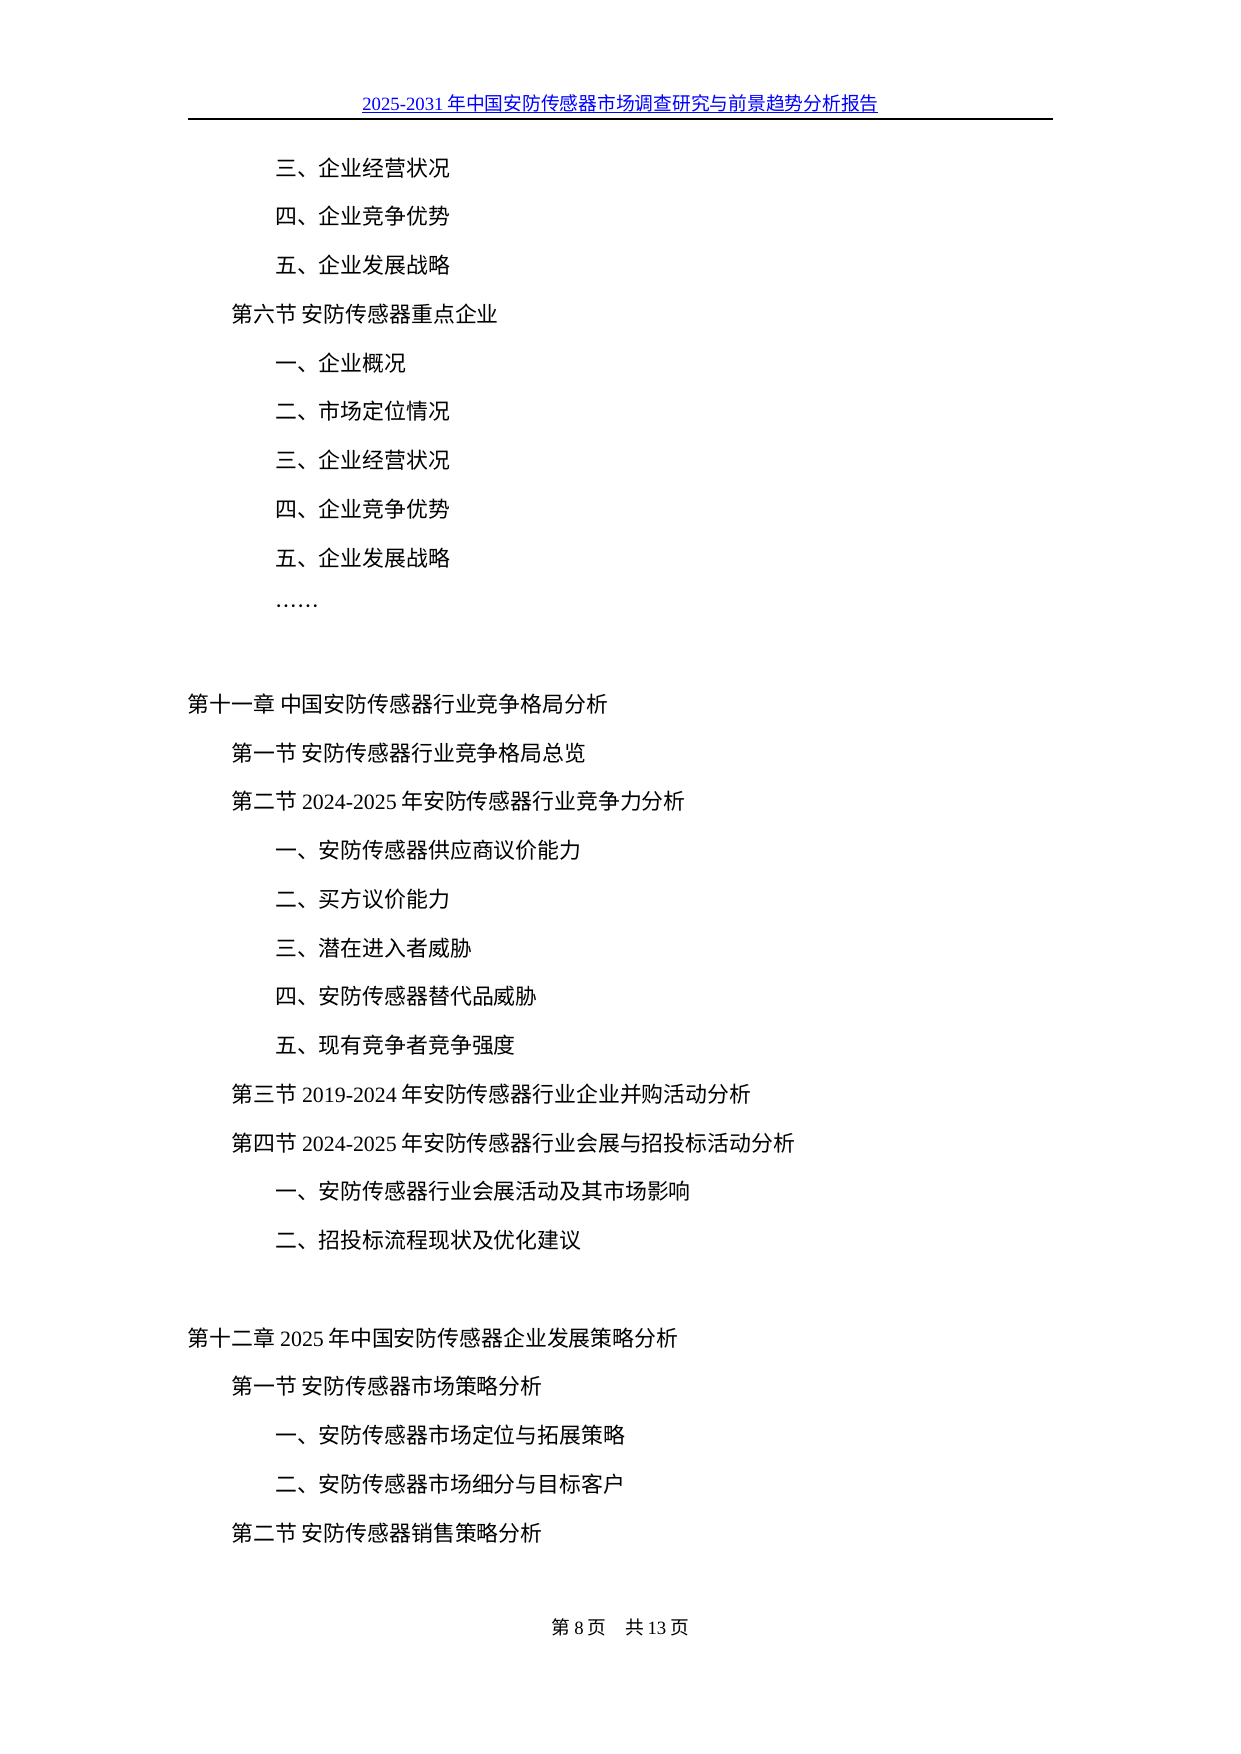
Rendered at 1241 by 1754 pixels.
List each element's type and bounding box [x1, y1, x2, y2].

text [187, 150, 1053, 1548]
